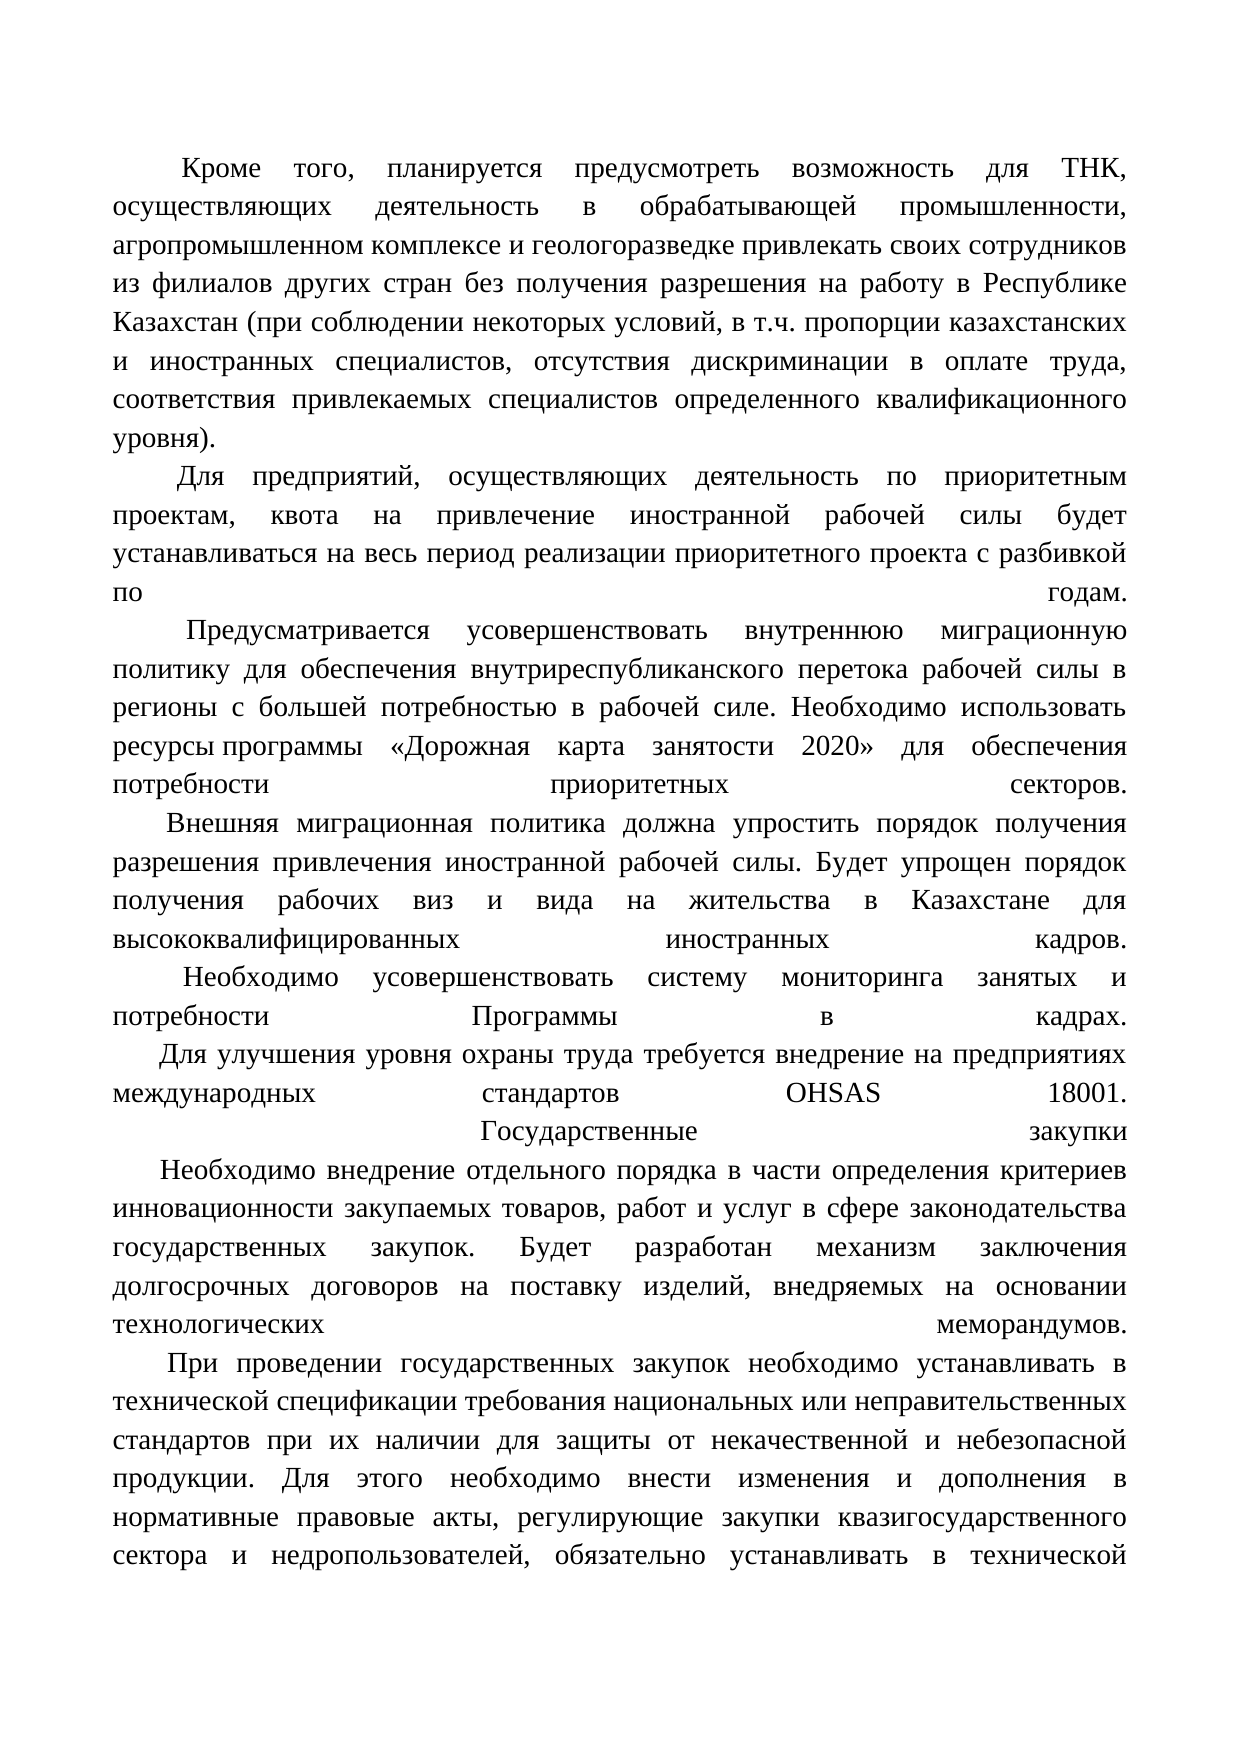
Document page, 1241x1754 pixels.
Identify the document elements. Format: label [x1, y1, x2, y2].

text [112, 150, 1128, 1571]
